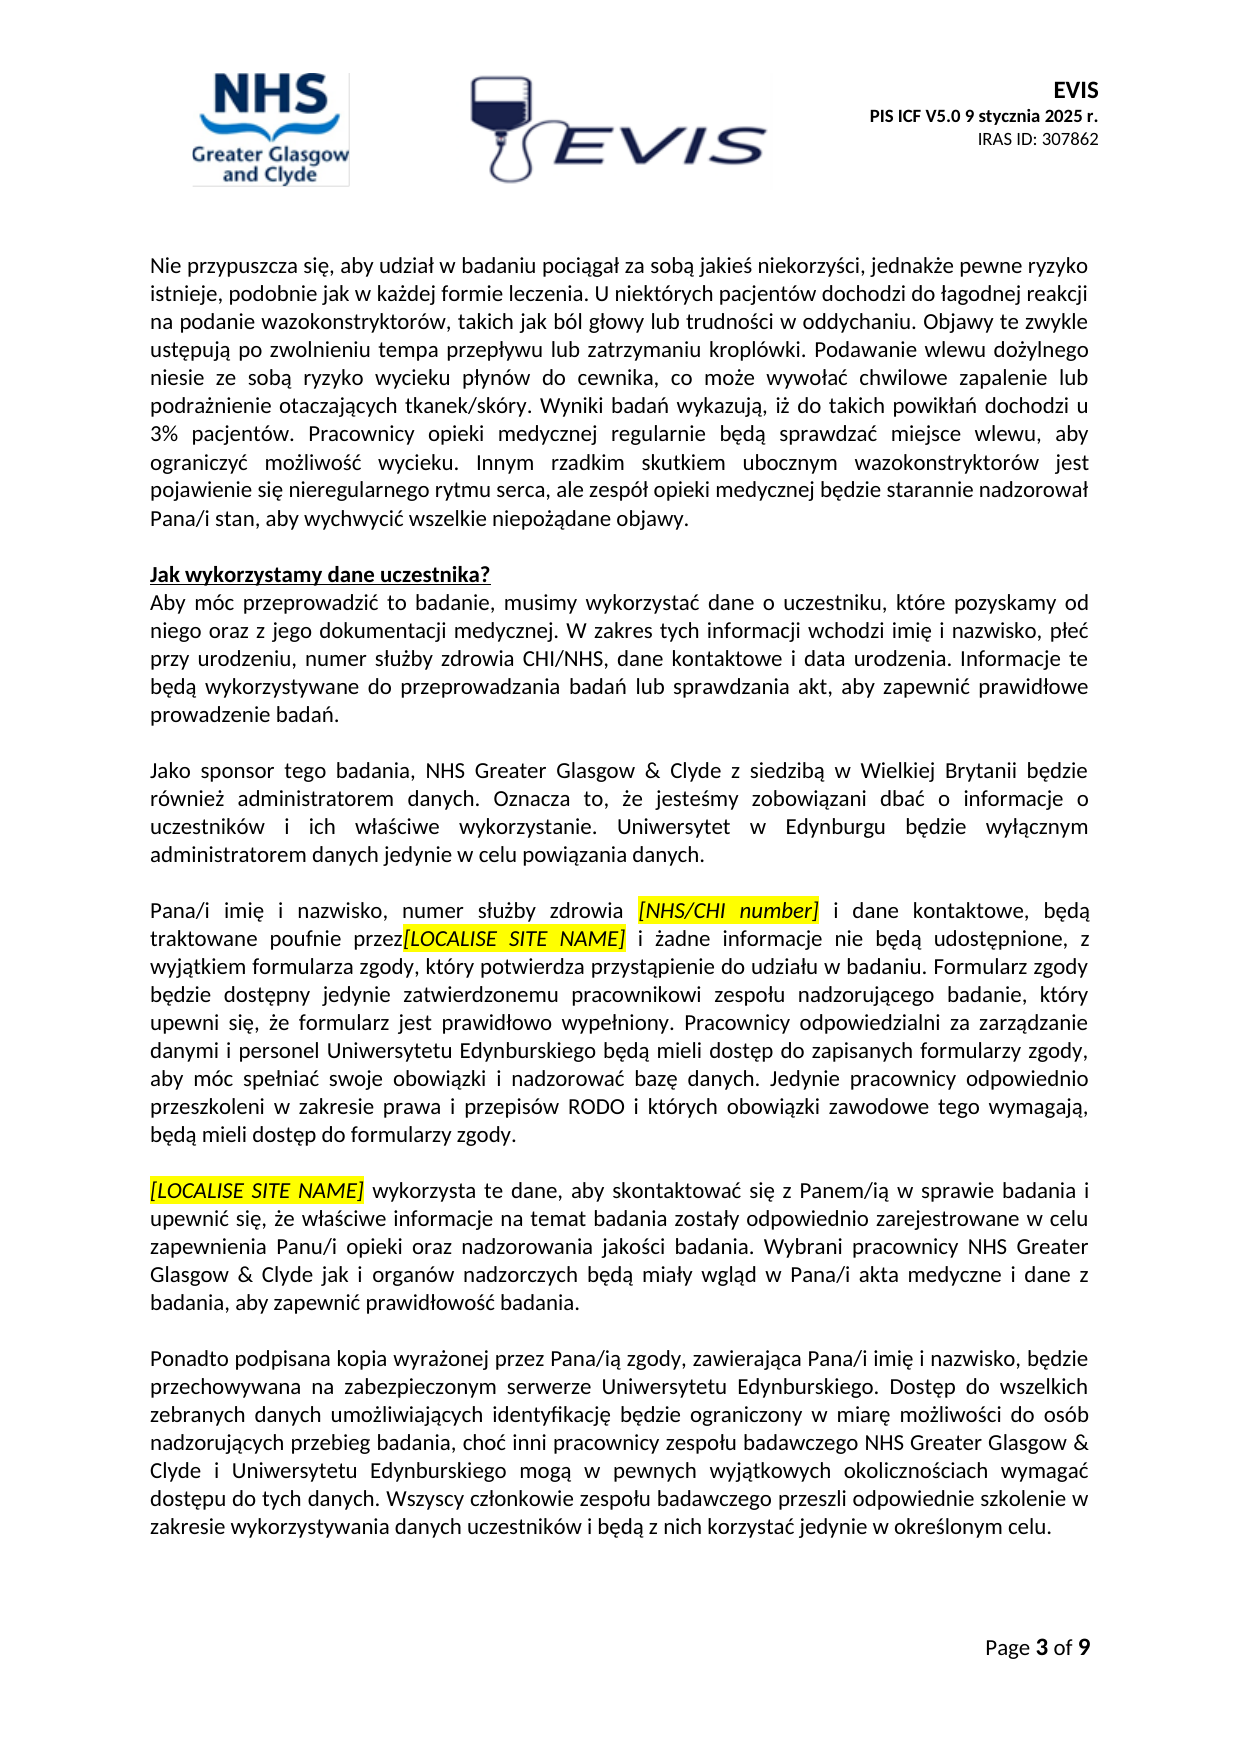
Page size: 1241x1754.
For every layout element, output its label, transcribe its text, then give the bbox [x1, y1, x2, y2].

text Jako sponsor tego badania, NHS Greater Glasgow & Clyde z siedzibą w Wielkiej Brytanii będzie również administratorem danych. Oznacza to, że jesteśmy zobowiązani dbać o informacje o uczestników i ich właściwe wykorzystanie. Uniwersytet w Edynburgu będzie wyłącznym administratorem danych jedynie w celu powiązania danych. [150, 756, 1090, 868]
text Ponadto podpisana kopia wyrażonej przez Pana/ią zgody, zawierająca Pana/i imię i nazwisko, będzie przechowywana na zabezpieczonym serwerze Uniwersytetu Edynburskiego. Dostęp do wszelkich zebranych danych umożliwiających identyfikację będzie ograniczony w miarę możliwości do osób nadzorujących przebieg badania, choć inni pracownicy zespołu badawczego NHS Greater Glasgow & Clyde i Uniwersytetu Edynburskiego mogą w pewnych wyjątkowych okolicznościach wymagać dostępu do tych danych. Wszyscy członkowie zespołu badawczego przeszli odpowiednie szkolenie w zakresie wykorzystywania danych uczestników i będą z nich korzystać jedynie w określonym celu. [150, 1344, 1090, 1540]
picture [452, 73, 785, 190]
text Pana/i imię i nazwisko, numer służby zdrowia [NHS/CHI number] i dane kontaktowe, będą traktowane poufnie przez[LOCALISE SITE NAME] i żadne informacje nie będą udostępnione, z wyjątkiem formularza zgody, który potwierdza przystąpienie do udziału w badaniu. Formularz zgody będzie dostępny jedynie zatwierdzonemu pracownikowi zespołu nadzorującego badanie, który upewni się, że formularz jest prawidłowo wypełniony. Pracownicy odpowiedzialni za zarządzanie danymi i personel Uniwersytetu Edynburskiego będą mieli dostęp do zapisanych formularzy zgody, aby móc spełniać swoje obowiązki i nadzorować bazę danych. Jedynie pracownicy odpowiednio przeszkoleni w zakresie prawa i przepisów RODO i których obowiązki zawodowe tego wymagają, będą mieli dostęp do formularzy zgody. [150, 896, 1090, 1148]
text Aby móc przeprowadzić to badanie, musimy wykorzystać dane o uczestniku, które pozyskamy od niego oraz z jego dokumentacji medycznej. W zakres tych informacji wchodzi imię i nazwisko, płeć przy urodzeniu, numer służby zdrowia CHI/NHS, dane kontaktowe i data urodzenia. Informacje te będą wykorzystywane do przeprowadzania badań lub sprawdzania akt, aby zapewnić prawidłowe prowadzenie badań. [150, 588, 1090, 728]
text [LOCALISE SITE NAME] wykorzysta te dane, aby skontaktować się z Panem/ią w sprawie badania i upewnić się, że właściwe informacje na temat badania zostały odpowiednio zarejestrowane w celu zapewnienia Panu/i opieki oraz nadzorowania jakości badania. Wybrani pracownicy NHS Greater Glasgow & Clyde jak i organów nadzorczych będą miały wgląd w Pana/i akta medyczne i dane z badania, aby zapewnić prawidłowość badania. [150, 1176, 1090, 1316]
picture [192, 73, 351, 188]
text Nie przypuszcza się, aby udział w badaniu pociągał za sobą jakieś niekorzyści, jednakże pewne ryzyko istnieje, podobnie jak w każdej formie leczenia. U niektórych pacjentów dochodzi do łagodnej reakcji na podanie wazokonstryktorów, takich jak ból głowy lub trudności w oddychaniu. Objawy te zwykle ustępują po zwolnieniu tempa przepływu lub zatrzymaniu kroplówki. Podawanie wlewu dożylnego niesie ze sobą ryzyko wycieku płynów do cewnika, co może wywołać chwilowe zapalenie lub podrażnienie otaczających tkanek/skóry. Wyniki badań wykazują, iż do takich powikłań dochodzi u 3% pacjentów. Pracownicy opieki medycznej regularnie będą sprawdzać miejsce wlewu, aby ograniczyć możliwość wycieku. Innym rzadkim skutkiem ubocznym wazokonstryktorów jest pojawienie się nieregularnego rytmu serca, ale zespół opieki medycznej będzie starannie nadzorował Pana/i stan, aby wychwycić wszelkie niepożądane objawy. [150, 251, 1090, 532]
text Jak wykorzystamy dane uczestnika? [150, 560, 1090, 588]
